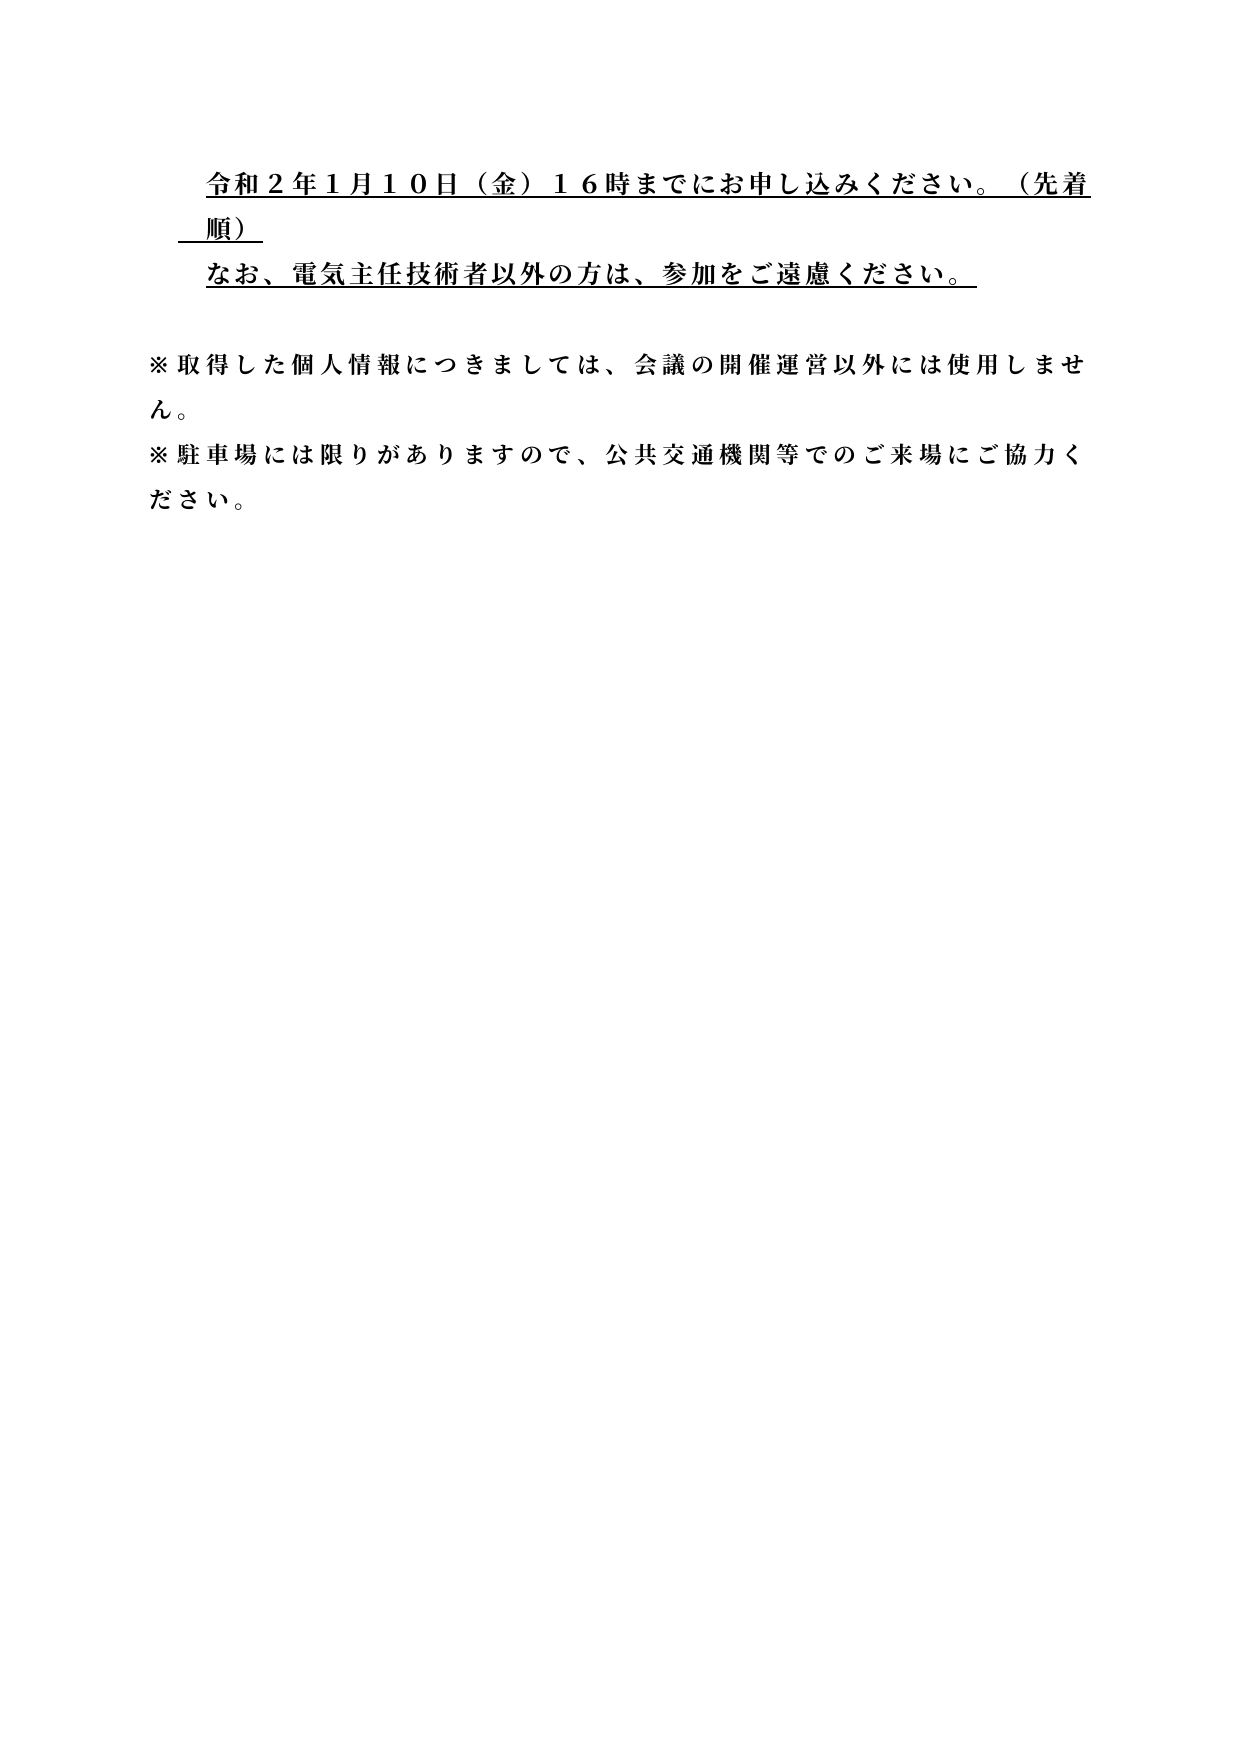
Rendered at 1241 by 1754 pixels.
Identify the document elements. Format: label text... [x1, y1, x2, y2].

text なお、電気主任技術者以外の方は、参加をご遠慮ください。 [178, 251, 1091, 296]
text 令和２年１月１０日（金）１６時までにお申し込みください。（先着順） [178, 161, 1091, 251]
text ※取得した個人情報につきましては、会議の開催運営以外には使用しません。 [149, 341, 1091, 431]
text ※駐車場には限りがありますので、公共交通機関等でのご来場にご協力ください。 [149, 431, 1091, 521]
